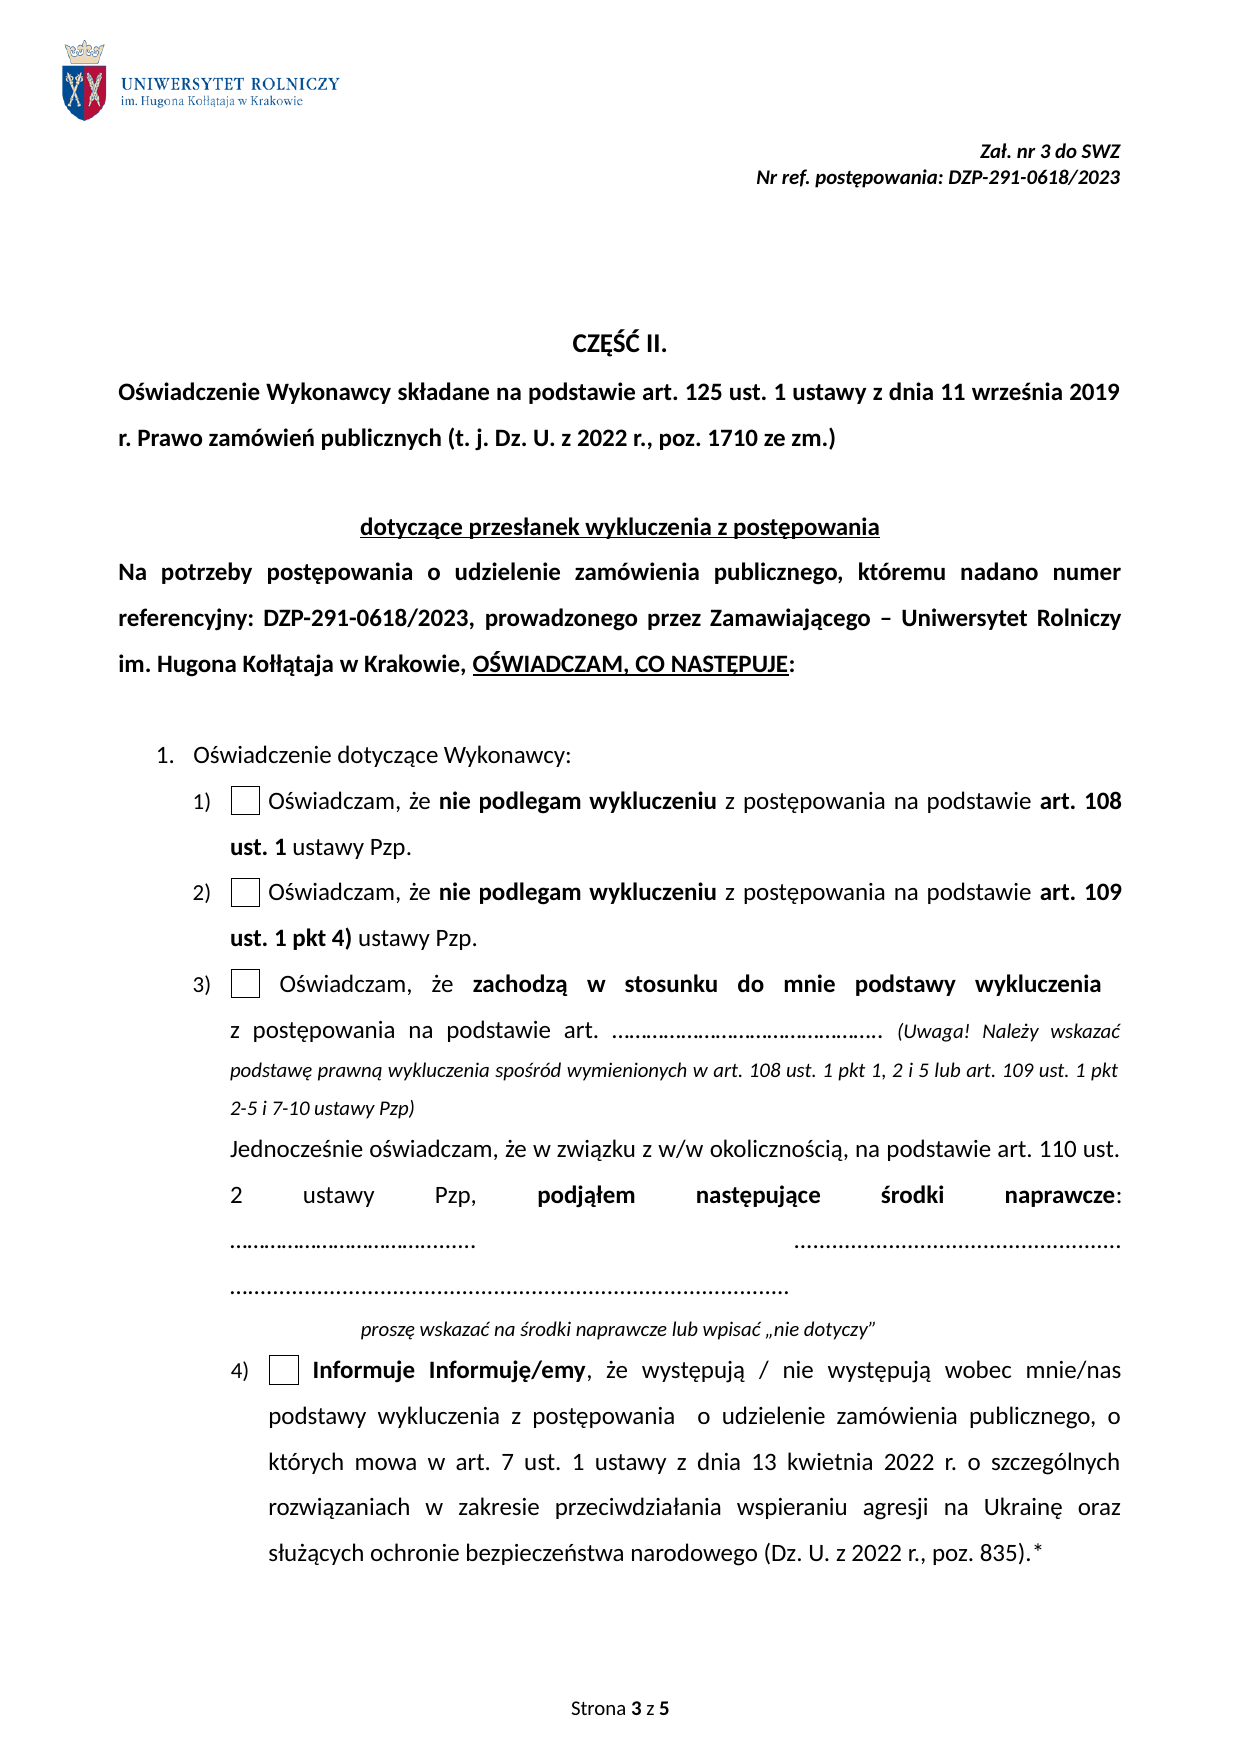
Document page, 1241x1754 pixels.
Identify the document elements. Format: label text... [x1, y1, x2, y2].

list Oświadczam, że nie podlegam wykluczeniu z postępowania na podstawie art. 109 ust. 1 pkt 4) ustawy Pzp. [192, 877, 1122, 953]
text Na potrzeby postępowania o udzielenie zamówienia publicznego, któremu nadano numer referencyjny: DZP-291-0618/2023, prowadzonego przez Zamawiającego – Uniwersytet Rolniczy im. Hugona Kołłątaja w Krakowie, OŚWIADCZAM, CO NASTĘPUJE: [118, 556, 1122, 678]
list Oświadczam, że nie podlegam wykluczeniu z postępowania na podstawie art. 108 ust. 1 ustawy Pzp. [192, 785, 1122, 861]
text CZĘŚĆ II. [118, 327, 1122, 360]
text Oświadczenie Wykonawcy składane na podstawie art. 125 ust. 1 ustawy z dnia 11 września 2019 r. Prawo zamówień publicznych (t. j. Dz. U. z 2022 r., poz. 1710 ze zm.) [118, 376, 1122, 452]
text Jednocześnie oświadczam, że w związku z w/w okolicznością, na podstawie art. 110 ust. 2 ustawy Pzp, podjąłem następujące środki naprawcze: ……………………………......... ....................................................…...................................................................................... [230, 1133, 1122, 1301]
picture [58, 40, 352, 124]
list Oświadczenie dotyczące Wykonawcy: [156, 739, 1122, 770]
list Informuje Informuję/emy, że występują / nie występują wobec mnie/nas podstawy wykluczenia z postępowania o udzielenie zamówienia publicznego, o których mowa w art. 7 ust. 1 ustawy z dnia 13 kwietnia 2022 r. o szczególnych rozwiązaniach w zakresie przeciwdziałania wspieraniu agresji na Ukrainę oraz służących ochronie bezpieczeństwa narodowego (Dz. U. z 2022 r., poz. 835).* [231, 1354, 1122, 1568]
text proszę wskazać na środki naprawcze lub wpisać „nie dotyczy” [118, 1316, 1122, 1342]
text dotyczące przesłanek wykluczenia z postępowania [118, 511, 1122, 541]
list Oświadczam, że zachodzą w stosunku do mnie podstawy wykluczenia z postępowania na podstawie art. ……………………………………….. (Uwaga! Należy wskazać podstawę prawną wykluczenia spośród wymienionych w art. 108 ust. 1 pkt 1, 2 i 5 lub art. 109 ust. 1 pkt 2-5 i 7-10 ustawy Pzp) [192, 968, 1122, 1121]
